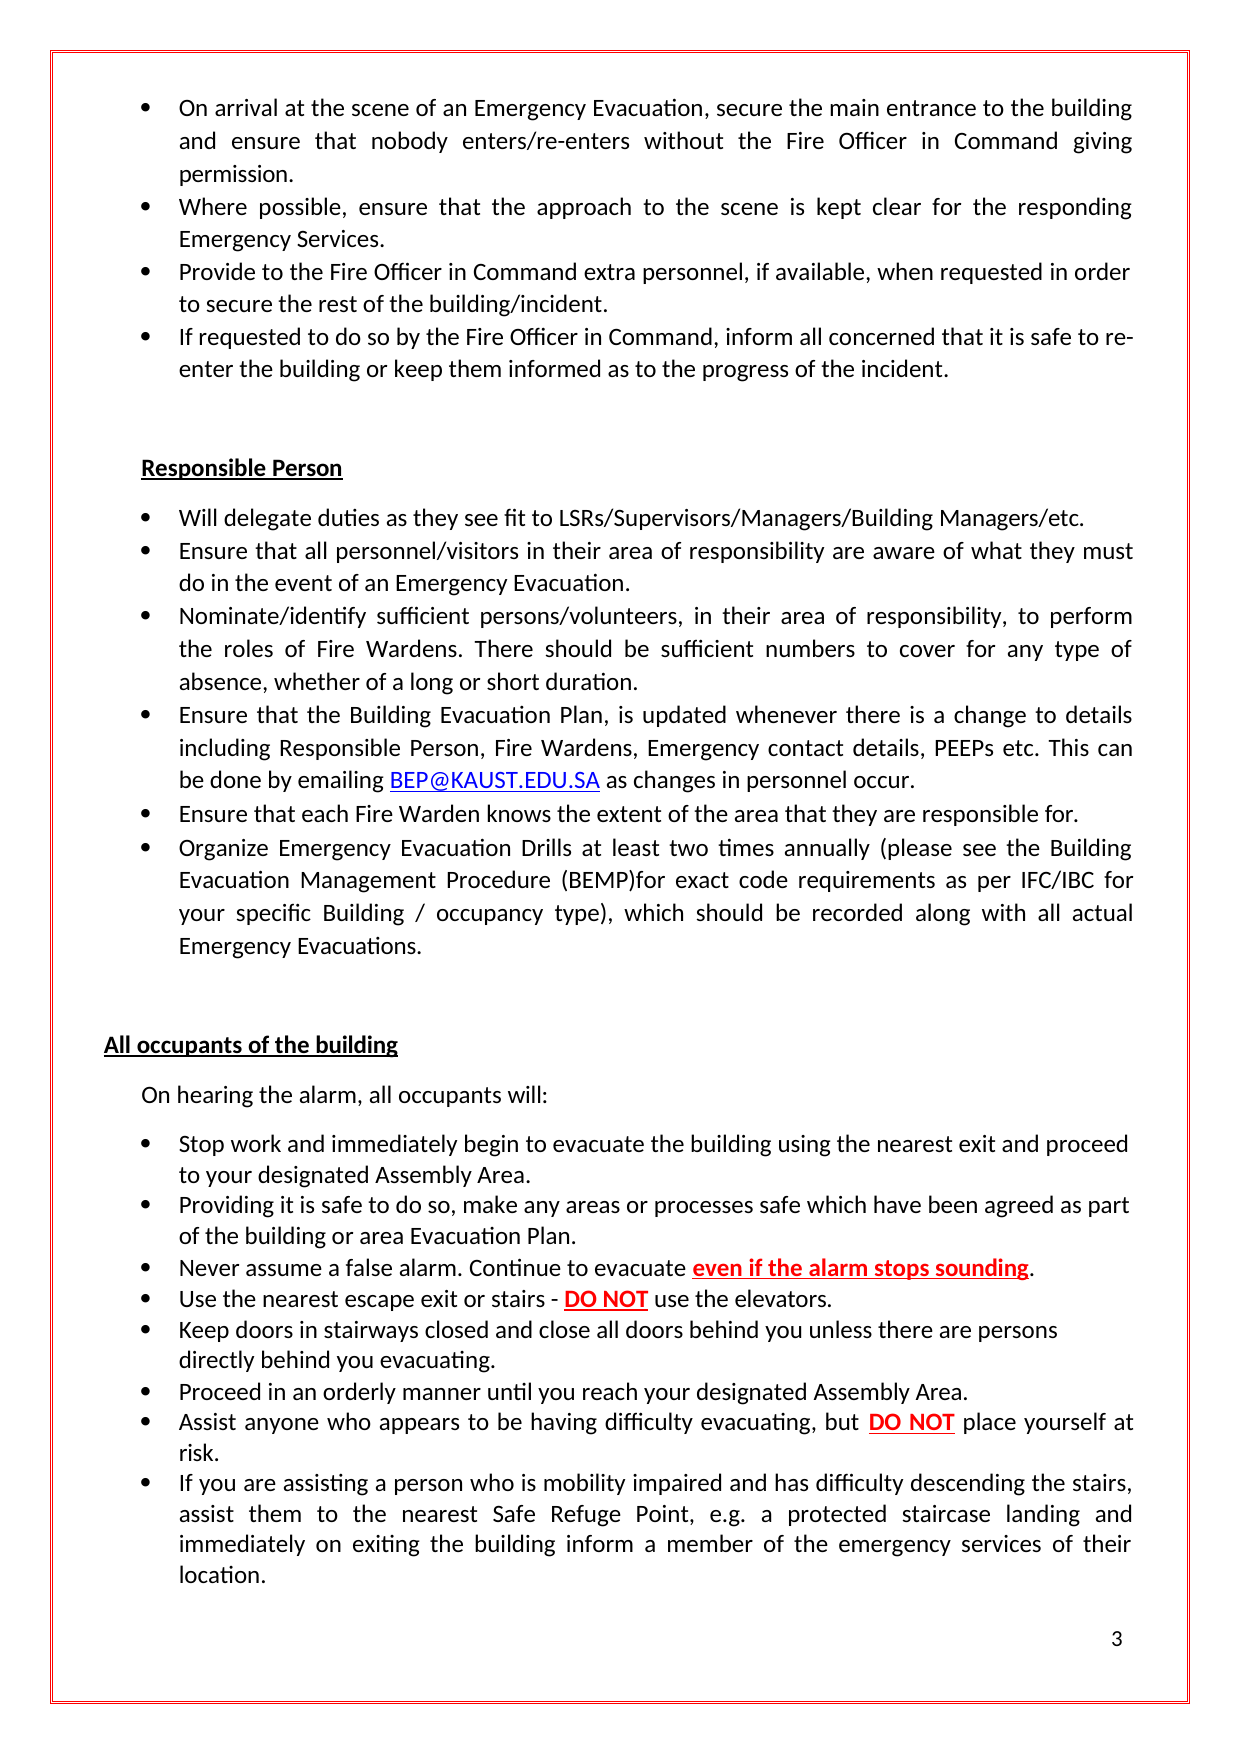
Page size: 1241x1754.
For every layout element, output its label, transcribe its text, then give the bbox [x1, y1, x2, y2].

list Ensure that all personnel/visitors in their area of responsibility are aware of what they must do in the event of an Emergency Evacuation. [141, 535, 1134, 598]
list Use the nearest escape exit or stairs - DO NOT use the elevators. [141, 1282, 1157, 1314]
list Ensure that the Building Evacuation Plan, is updated whenever there is a change to details including Responsible Person, Fire Wardens, Emergency contact details, PEEPs etc. This can be done by emailing BEP@KAUST.EDU.SA as changes in personnel occur. [141, 699, 1134, 795]
list Keep doors in stairways closed and close all doors behind you unless there are persons directly behind you evacuating. [141, 1314, 1134, 1375]
list If requested to do so by the Fire Officer in Command, inform all concerned that it is safe to re- enter the building or keep them informed as to the progress of the incident. [141, 321, 1134, 384]
list Proceed in an orderly manner until you reach your designated Assembly Area. [141, 1375, 1157, 1406]
list Organize Emergency Evacuation Drills at least two times annually (please see the Building Evacuation Management Procedure (BEMP)for exact code requirements as per IFC/IBC for your specific Building / occupancy type), which should be recorded along with all actual Emergency Evacuations. [141, 832, 1134, 961]
list Never assume a false alarm. Continue to evacuate even if the alarm stops sounding. [141, 1251, 1157, 1282]
subtitle Responsible Person [141, 452, 1157, 483]
subtitle All occupants of the building [103, 1029, 1157, 1060]
list Stop work and immediately begin to evacuate the building using the nearest exit and proceed to your designated Assembly Area. [141, 1128, 1133, 1189]
list If you are assisting a person who is mobility impaired and has difficulty descending the stairs, assist them to the nearest Safe Refuge Point, e.g. a protected staircase landing and immediately on exiting the building inform a member of the emergency services of their location. [141, 1467, 1134, 1589]
list On arrival at the scene of an Emergency Evacuation, secure the main entrance to the building and ensure that nobody enters/re-enters without the Fire Officer in Command giving permission. [141, 92, 1134, 188]
list Where possible, ensure that the approach to the scene is kept clear for the responding Emergency Services. [141, 191, 1134, 253]
list Ensure that each Fire Warden knows the extent of the area that they are responsible for. [141, 797, 1157, 829]
list Will delegate duties as they see fit to LSRs/Supervisors/Managers/Building Managers/etc. [141, 502, 1157, 532]
text On hearing the alarm, all occupants will: [141, 1079, 1157, 1109]
list Providing it is safe to do so, make any areas or processes safe which have been agreed as part of the building or area Evacuation Plan. [141, 1189, 1133, 1251]
list Provide to the Fire Officer in Command extra personnel, if available, when requested in order to secure the rest of the building/incident. [141, 256, 1133, 318]
list Nominate/identify sufficient persons/volunteers, in their area of responsibility, to perform the roles of Fire Wardens. There should be sufficient numbers to cover for any type of absence, whether of a long or short duration. [141, 600, 1133, 696]
list Assist anyone who appears to be having difficulty evacuating, but DO NOT place yourself at risk. [141, 1406, 1134, 1467]
